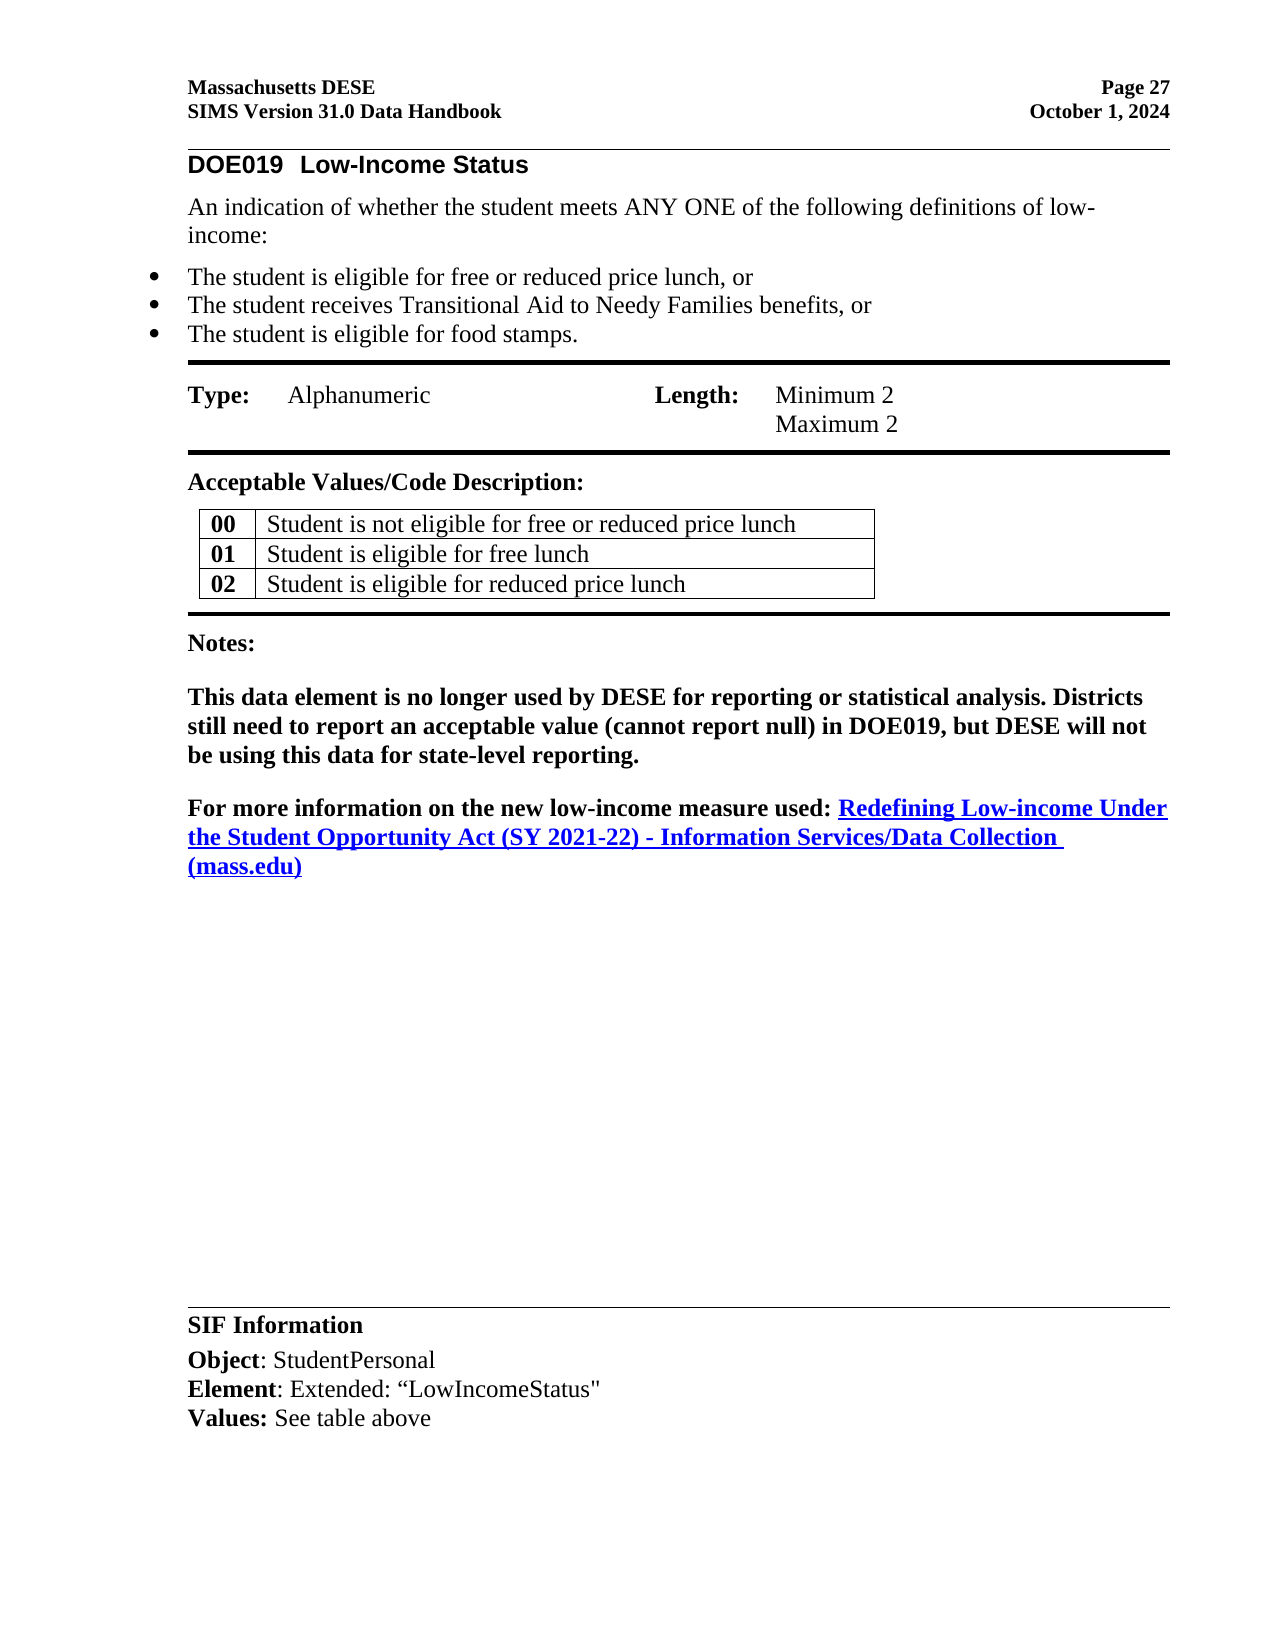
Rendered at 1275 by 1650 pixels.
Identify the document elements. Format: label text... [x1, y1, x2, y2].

list The student is eligible for free or reduced price lunch, or [150, 262, 1170, 290]
text An indication of whether the student meets ANY ONE of the following definitions of low-income: [187, 192, 1170, 249]
list The student receives Transitional Aid to Needy Families benefits, or [150, 290, 1170, 319]
table_cell Student is eligible for free lunch [256, 539, 874, 568]
subtitle Low-Income Status [187, 150, 1170, 179]
text Object: StudentPersonal [187, 1345, 1170, 1374]
list The student is eligible for food stamps. [150, 319, 1170, 348]
text Notes: [187, 613, 1170, 657]
text For more information on the new low-income measure used: Redefining Low-income Under the Student Opportunity Act (SY 2021-22) - Information Services/Data Collection (mass.edu) [187, 793, 1170, 880]
subtitle SIF Information [187, 1308, 1170, 1339]
table_header 00 [200, 510, 255, 538]
text Acceptable Values/Code Description: [187, 451, 1170, 496]
text Values: See table above [187, 1403, 1170, 1432]
table_header Length: [655, 365, 775, 437]
text Element: Extended: “LowIncomeStatus" [187, 1374, 1170, 1403]
table_cell 01 [200, 539, 255, 568]
table_header Minimum 2 Maximum 2 [775, 365, 1170, 437]
text This data element is no longer used by DESE for reporting or statistical analysis. Districts still need to report an acceptable value (cannot report null) in DOE019, but DESE will not be using this data for state-level reporting. [187, 682, 1170, 768]
table_cell Student is eligible for reduced price lunch [256, 569, 874, 598]
table_header Type: [188, 365, 287, 437]
table_cell 02 [200, 569, 255, 598]
table_header Alphanumeric [288, 365, 654, 437]
table_header Student is not eligible for free or reduced price lunch [256, 510, 874, 538]
